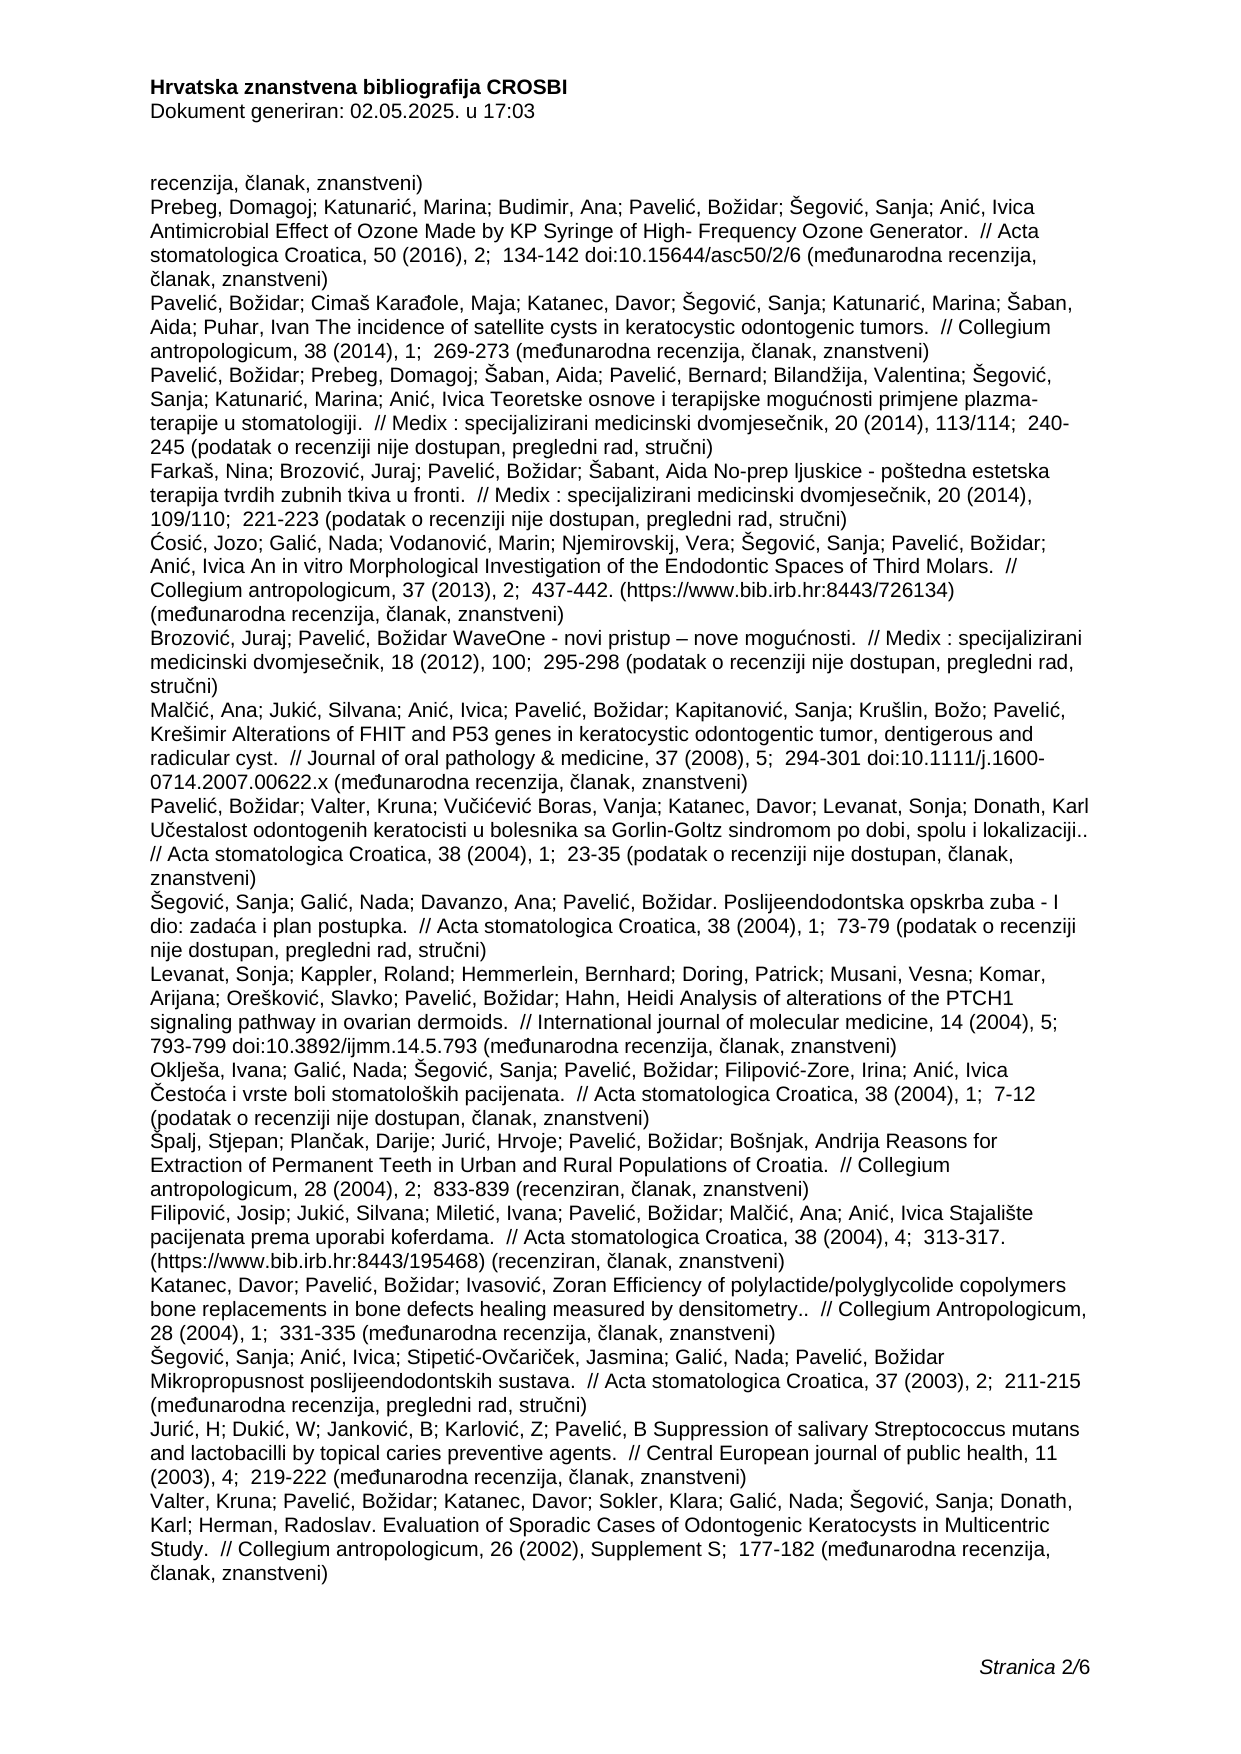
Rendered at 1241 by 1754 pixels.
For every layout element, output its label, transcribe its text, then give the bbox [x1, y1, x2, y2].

text Pavelić, Božidar; Prebeg, Domagoj; Šaban, Aida; Pavelić, Bernard; Bilandžija, Valentina; Šegović, Sanja; Katunarić, Marina; Anić, Ivica [150, 363, 1090, 458]
text Katanec, Davor; Pavelić, Božidar; Ivasović, Zoran [150, 1273, 1090, 1345]
text Malčić, Ana; Jukić, Silvana; Anić, Ivica; Pavelić, Božidar; Kapitanović, Sanja; Krušlin, Božo; Pavelić, Krešimir [150, 698, 1090, 794]
text Farkaš, Nina; Brozović, Juraj; Pavelić, Božidar; Šabant, Aida [150, 458, 1090, 530]
text Šegović, Sanja; Galić, Nada; Davanzo, Ana; Pavelić, Božidar. [150, 890, 1090, 962]
text Špalj, Stjepan; Plančak, Darije; Jurić, Hrvoje; Pavelić, Božidar; Bošnjak, Andrija [150, 1129, 1090, 1201]
text Brozović, Juraj; Pavelić, Božidar [150, 626, 1090, 698]
text Pavelić, Božidar; Cimaš Karađole, Maja; Katanec, Davor; Šegović, Sanja; Katunarić, Marina; Šaban, Aida; Puhar, Ivan [150, 291, 1090, 363]
text Prebeg, Domagoj; Katunarić, Marina; Budimir, Ana; Pavelić, Božidar; Šegović, Sanja; Anić, Ivica [150, 195, 1090, 291]
text Jurić, H; Dukić, W; Janković, B; Karlović, Z; Pavelić, B [150, 1417, 1090, 1489]
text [150, 171, 1090, 195]
text Filipović, Josip; Jukić, Silvana; Miletić, Ivana; Pavelić, Božidar; Malčić, Ana; Anić, Ivica [150, 1201, 1090, 1273]
text Šegović, Sanja; Anić, Ivica; Stipetić-Ovčariček, Jasmina; Galić, Nada; Pavelić, Božidar [150, 1345, 1090, 1417]
text Levanat, Sonja; Kappler, Roland; Hemmerlein, Bernhard; Doring, Patrick; Musani, Vesna; Komar, Arijana; Orešković, Slavko; Pavelić, Božidar; Hahn, Heidi [150, 962, 1090, 1057]
text Ćosić, Jozo; Galić, Nada; Vodanović, Marin; Njemirovskij, Vera; Šegović, Sanja; Pavelić, Božidar; Anić, Ivica [150, 530, 1090, 626]
text Oklješa, Ivana; Galić, Nada; Šegović, Sanja; Pavelić, Božidar; Filipović-Zore, Irina; Anić, Ivica [150, 1057, 1090, 1129]
text Pavelić, Božidar; Valter, Kruna; Vučićević Boras, Vanja; Katanec, Davor; Levanat, Sonja; Donath, Karl [150, 794, 1090, 890]
text Valter, Kruna; Pavelić, Božidar; Katanec, Davor; Sokler, Klara; Galić, Nada; Šegović, Sanja; Donath, Karl; Herman, Radoslav. [150, 1489, 1090, 1584]
